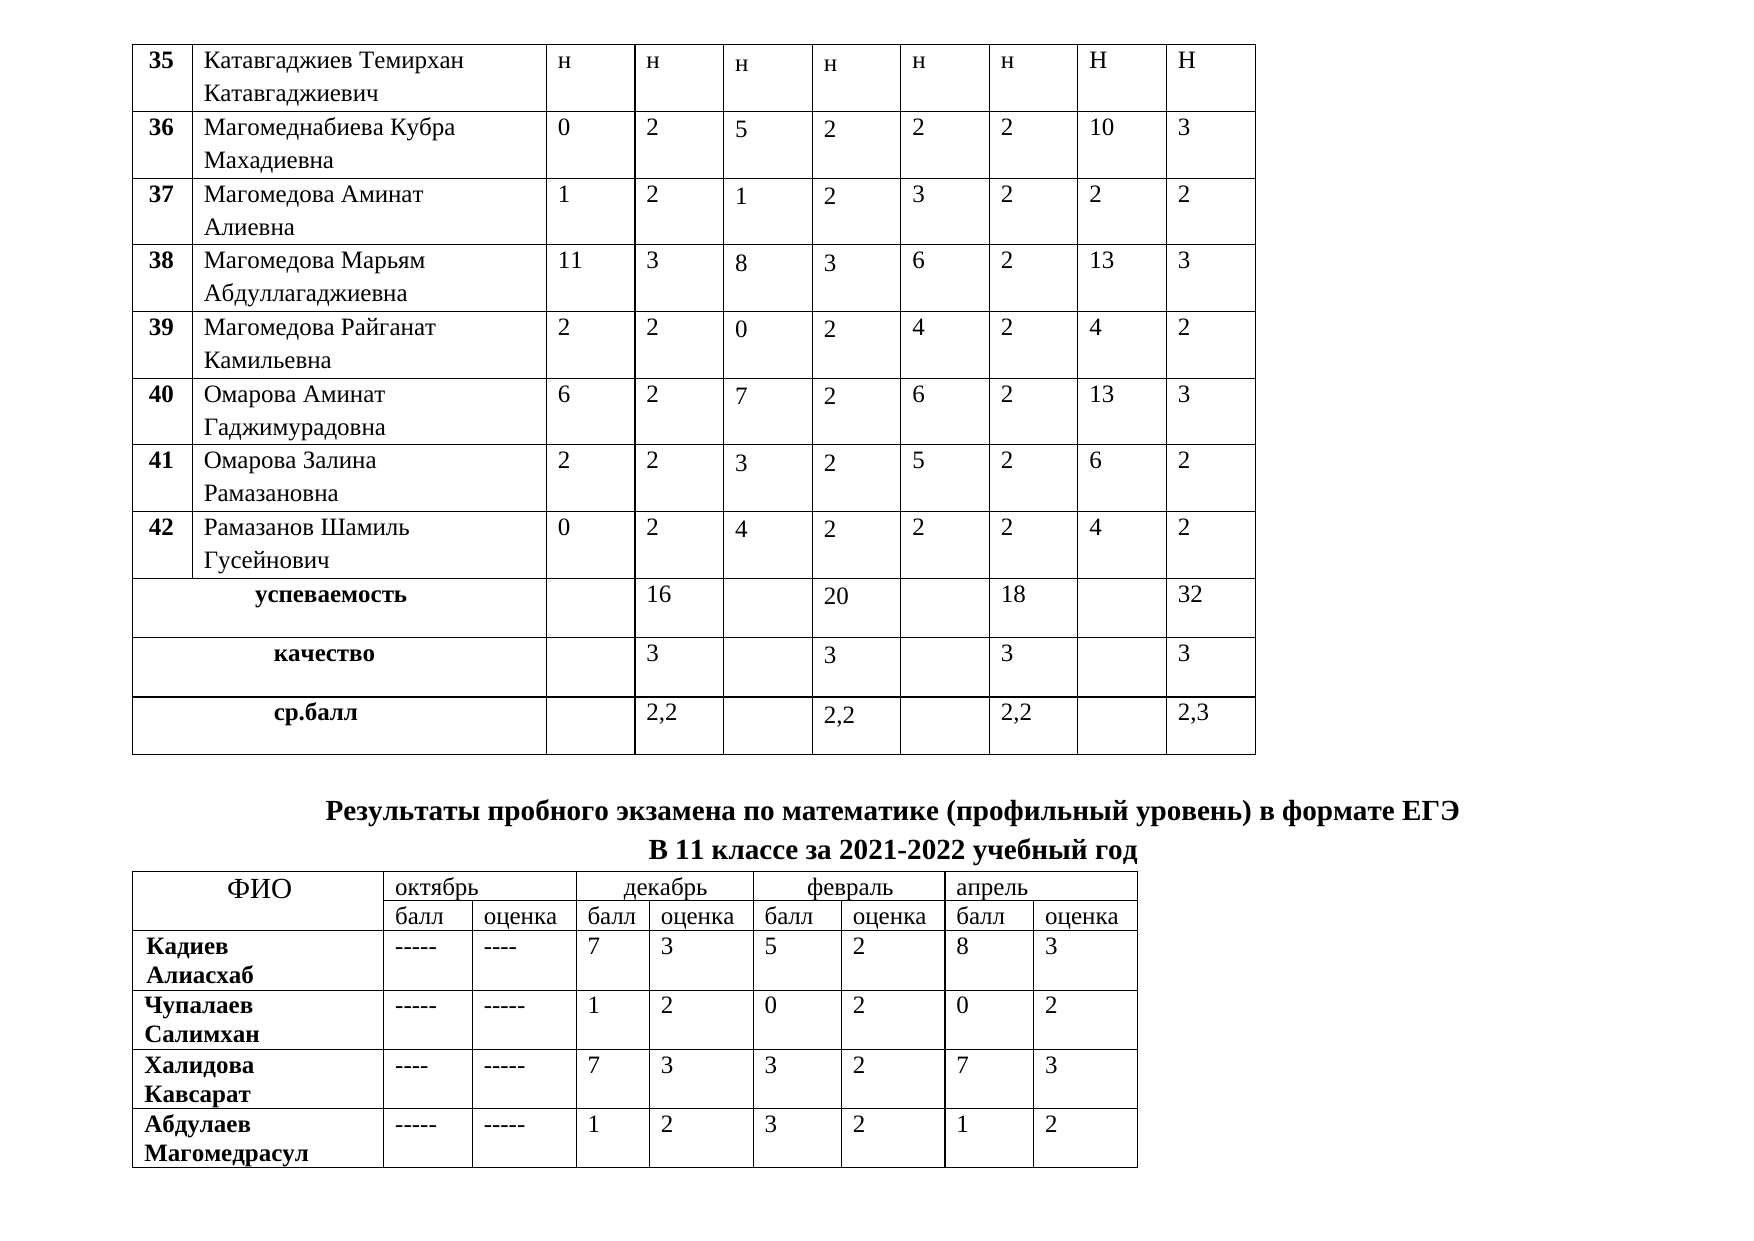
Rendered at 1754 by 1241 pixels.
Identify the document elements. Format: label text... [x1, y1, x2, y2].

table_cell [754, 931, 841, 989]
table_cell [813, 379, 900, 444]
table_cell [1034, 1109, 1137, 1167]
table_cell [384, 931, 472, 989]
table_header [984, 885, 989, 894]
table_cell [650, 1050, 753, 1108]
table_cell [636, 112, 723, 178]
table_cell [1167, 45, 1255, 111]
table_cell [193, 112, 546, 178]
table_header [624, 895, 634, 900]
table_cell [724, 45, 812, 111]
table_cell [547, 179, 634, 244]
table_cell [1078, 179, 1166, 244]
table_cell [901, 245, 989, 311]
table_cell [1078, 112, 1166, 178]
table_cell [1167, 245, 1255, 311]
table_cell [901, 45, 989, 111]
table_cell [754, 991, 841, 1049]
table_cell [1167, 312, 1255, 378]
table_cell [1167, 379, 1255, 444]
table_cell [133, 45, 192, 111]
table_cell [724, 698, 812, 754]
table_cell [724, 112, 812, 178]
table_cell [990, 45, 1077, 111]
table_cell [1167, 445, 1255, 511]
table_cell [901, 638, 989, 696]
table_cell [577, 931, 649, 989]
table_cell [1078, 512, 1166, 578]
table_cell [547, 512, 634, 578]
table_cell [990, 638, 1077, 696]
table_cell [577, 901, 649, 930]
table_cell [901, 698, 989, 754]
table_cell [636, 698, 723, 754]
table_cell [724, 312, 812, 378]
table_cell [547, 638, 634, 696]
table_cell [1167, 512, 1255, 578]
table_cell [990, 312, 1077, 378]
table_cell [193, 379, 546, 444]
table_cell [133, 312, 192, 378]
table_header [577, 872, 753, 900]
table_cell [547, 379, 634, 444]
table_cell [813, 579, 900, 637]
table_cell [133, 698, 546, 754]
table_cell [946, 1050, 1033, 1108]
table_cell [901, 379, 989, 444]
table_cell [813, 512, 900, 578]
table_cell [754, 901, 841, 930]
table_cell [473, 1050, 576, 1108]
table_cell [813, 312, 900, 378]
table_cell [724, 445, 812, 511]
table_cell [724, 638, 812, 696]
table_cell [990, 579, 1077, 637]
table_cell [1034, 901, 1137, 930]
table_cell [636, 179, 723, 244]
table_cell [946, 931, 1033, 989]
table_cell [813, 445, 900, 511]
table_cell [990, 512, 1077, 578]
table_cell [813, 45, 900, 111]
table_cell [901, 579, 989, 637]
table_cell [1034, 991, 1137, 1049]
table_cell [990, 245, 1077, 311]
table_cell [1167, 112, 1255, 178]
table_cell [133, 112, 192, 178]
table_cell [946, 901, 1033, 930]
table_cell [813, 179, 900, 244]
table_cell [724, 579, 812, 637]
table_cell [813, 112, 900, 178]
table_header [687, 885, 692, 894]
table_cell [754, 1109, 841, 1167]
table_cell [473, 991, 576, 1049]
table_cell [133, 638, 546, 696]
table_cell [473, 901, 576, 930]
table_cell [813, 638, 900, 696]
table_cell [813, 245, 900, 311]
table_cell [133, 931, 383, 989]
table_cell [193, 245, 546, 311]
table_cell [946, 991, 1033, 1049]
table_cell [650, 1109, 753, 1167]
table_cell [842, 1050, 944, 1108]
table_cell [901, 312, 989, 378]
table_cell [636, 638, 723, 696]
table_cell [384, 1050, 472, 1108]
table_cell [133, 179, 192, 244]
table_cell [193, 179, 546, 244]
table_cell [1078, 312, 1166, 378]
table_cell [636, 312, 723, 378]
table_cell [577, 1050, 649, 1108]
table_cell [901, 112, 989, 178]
text Результаты пробного экзамена по математике (профильный уровень) в формате ЕГЭ [148, 793, 1638, 827]
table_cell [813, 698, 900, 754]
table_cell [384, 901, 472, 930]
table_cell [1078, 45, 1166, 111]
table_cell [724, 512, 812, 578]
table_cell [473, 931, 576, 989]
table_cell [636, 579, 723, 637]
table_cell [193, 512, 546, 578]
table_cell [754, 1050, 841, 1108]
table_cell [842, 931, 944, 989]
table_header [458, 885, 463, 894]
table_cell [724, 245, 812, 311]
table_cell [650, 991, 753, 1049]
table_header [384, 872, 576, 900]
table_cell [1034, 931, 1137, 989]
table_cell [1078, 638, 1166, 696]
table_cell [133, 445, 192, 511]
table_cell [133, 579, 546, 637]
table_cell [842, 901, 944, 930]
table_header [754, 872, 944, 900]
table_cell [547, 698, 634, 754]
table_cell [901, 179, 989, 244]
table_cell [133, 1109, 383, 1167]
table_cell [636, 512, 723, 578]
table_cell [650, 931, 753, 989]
text В 11 классе за 2021-2022 учебный год [148, 832, 1638, 866]
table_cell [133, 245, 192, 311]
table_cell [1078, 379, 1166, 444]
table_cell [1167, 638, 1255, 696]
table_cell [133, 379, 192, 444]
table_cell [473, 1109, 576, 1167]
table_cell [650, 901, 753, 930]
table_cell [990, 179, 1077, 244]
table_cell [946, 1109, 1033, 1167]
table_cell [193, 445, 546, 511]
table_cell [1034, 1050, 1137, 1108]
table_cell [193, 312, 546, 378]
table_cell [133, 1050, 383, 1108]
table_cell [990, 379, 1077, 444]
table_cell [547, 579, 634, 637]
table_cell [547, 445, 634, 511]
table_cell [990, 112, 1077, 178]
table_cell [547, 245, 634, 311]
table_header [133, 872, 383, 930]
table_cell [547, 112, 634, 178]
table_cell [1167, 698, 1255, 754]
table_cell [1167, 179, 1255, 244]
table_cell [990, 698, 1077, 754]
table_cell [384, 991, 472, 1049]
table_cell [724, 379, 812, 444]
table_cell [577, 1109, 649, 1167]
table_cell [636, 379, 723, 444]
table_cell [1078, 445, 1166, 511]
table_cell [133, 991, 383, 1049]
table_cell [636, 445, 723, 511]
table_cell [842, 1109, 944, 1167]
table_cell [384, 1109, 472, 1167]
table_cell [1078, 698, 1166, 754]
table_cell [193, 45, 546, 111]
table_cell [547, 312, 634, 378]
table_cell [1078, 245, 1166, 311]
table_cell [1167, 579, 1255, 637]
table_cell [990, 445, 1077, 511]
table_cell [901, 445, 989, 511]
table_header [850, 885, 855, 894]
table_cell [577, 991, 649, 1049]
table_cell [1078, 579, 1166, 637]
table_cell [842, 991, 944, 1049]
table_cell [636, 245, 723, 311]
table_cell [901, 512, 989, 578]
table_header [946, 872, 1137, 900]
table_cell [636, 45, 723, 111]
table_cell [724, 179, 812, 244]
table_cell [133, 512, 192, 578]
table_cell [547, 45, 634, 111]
